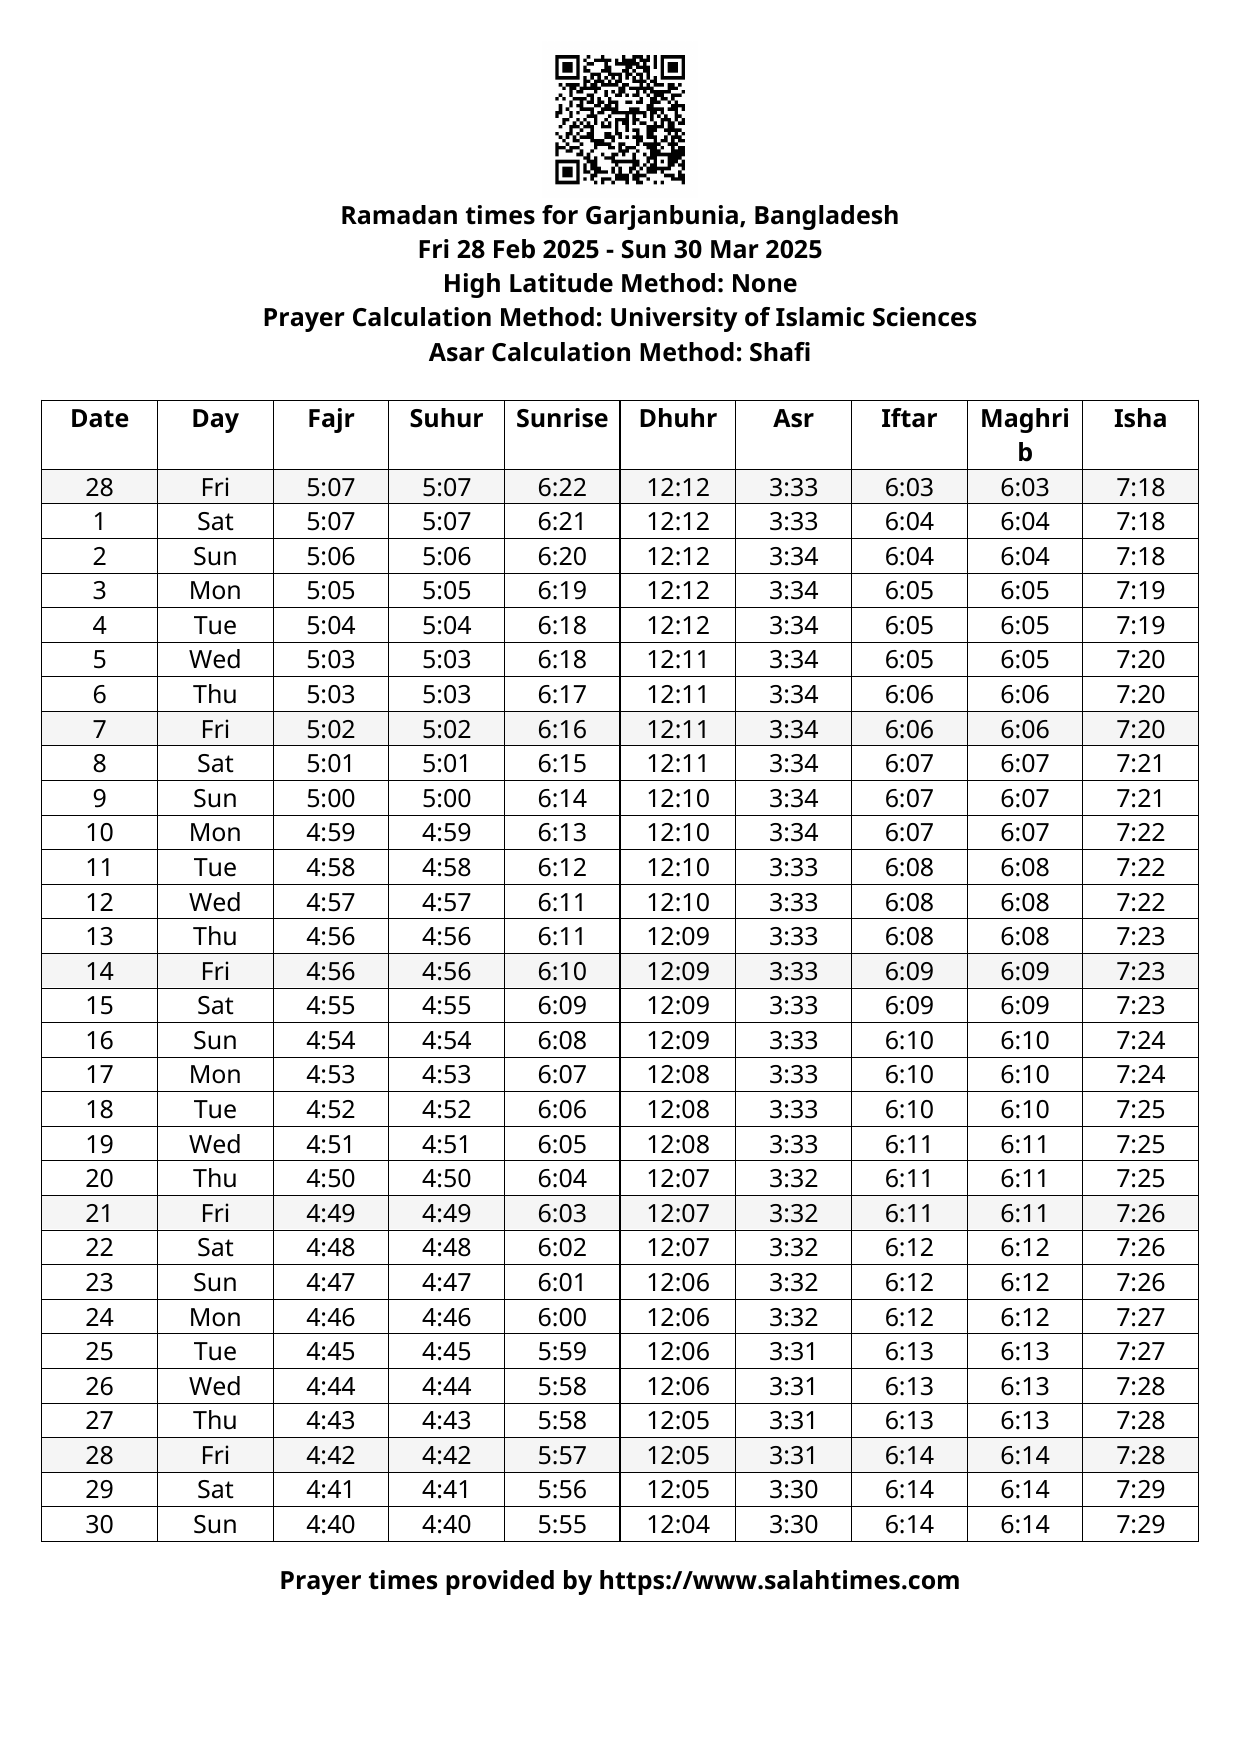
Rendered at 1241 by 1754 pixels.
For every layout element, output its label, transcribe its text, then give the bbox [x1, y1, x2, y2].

table_cell 12:08 [621, 1127, 735, 1160]
table_cell Fri [158, 470, 273, 503]
picture [542, 41, 699, 198]
table_cell 7:25 [1083, 1092, 1198, 1126]
table_cell 5:06 [274, 539, 388, 572]
table_cell 1 [42, 504, 157, 538]
table_cell 4:49 [389, 1196, 504, 1229]
table_cell 4:56 [389, 919, 504, 953]
table_cell 5:03 [389, 677, 504, 711]
table_cell Sat [158, 746, 273, 780]
table_cell 7:22 [1083, 816, 1198, 849]
table_cell 20 [42, 1161, 157, 1195]
text Asar Calculation Method: Shafi [42, 334, 1198, 368]
table_cell 6:05 [968, 608, 1082, 642]
table_cell 6:04 [852, 539, 967, 572]
table_cell 6:12 [852, 1231, 967, 1264]
table_cell 6:12 [852, 1300, 967, 1333]
table_cell 12:04 [621, 1507, 735, 1541]
table_cell 7:29 [1083, 1473, 1198, 1506]
table_cell 3:33 [736, 989, 851, 1022]
table_header Day [158, 401, 273, 469]
table_cell 6:09 [852, 989, 967, 1022]
table_cell 3:34 [736, 608, 851, 642]
table_cell 4:43 [389, 1404, 504, 1437]
table_cell 6:13 [505, 816, 619, 849]
table_cell 12:06 [621, 1369, 735, 1402]
table_cell 5:01 [389, 746, 504, 780]
table_header Asr [736, 401, 851, 469]
table_cell 12:12 [621, 539, 735, 572]
table_cell 5:02 [274, 712, 388, 745]
table_cell 7:24 [1083, 1023, 1198, 1057]
table_cell 5:00 [389, 781, 504, 814]
table_cell 3:32 [736, 1231, 851, 1264]
table_cell 4:52 [274, 1092, 388, 1126]
table_cell 7:18 [1083, 504, 1198, 538]
table_cell 5:06 [389, 539, 504, 572]
table_cell 12:05 [621, 1473, 735, 1506]
table_cell 7:22 [1083, 885, 1198, 918]
table_cell Sun [158, 781, 273, 814]
table_cell 12 [42, 885, 157, 918]
table_cell 6:10 [505, 954, 619, 987]
table_cell 7:23 [1083, 989, 1198, 1022]
table_cell 7:18 [1083, 539, 1198, 572]
table_cell 12:11 [621, 677, 735, 711]
table_cell 8 [42, 746, 157, 780]
table_cell 4:48 [274, 1231, 388, 1264]
table_header Isha [1083, 401, 1198, 469]
table_cell 12:07 [621, 1161, 735, 1195]
table_cell Wed [158, 885, 273, 918]
table_cell 4:50 [274, 1161, 388, 1195]
table_cell 3:32 [736, 1265, 851, 1299]
table_cell 7:25 [1083, 1161, 1198, 1195]
table_cell 4:55 [274, 989, 388, 1022]
table_cell 6:17 [505, 677, 619, 711]
table_cell 7:21 [1083, 746, 1198, 780]
table_cell 5:03 [274, 677, 388, 711]
table_cell Fri [158, 1438, 273, 1472]
table_cell 6:13 [852, 1334, 967, 1368]
table_cell 6:06 [968, 712, 1082, 745]
table_cell 4:59 [389, 816, 504, 849]
table_cell 12:07 [621, 1196, 735, 1229]
text Prayer Calculation Method: University of Islamic Sciences [42, 300, 1198, 334]
table_header Fajr [274, 401, 388, 469]
table_cell 6:19 [505, 574, 619, 607]
table_cell 6:09 [968, 954, 1082, 987]
table_cell Sat [158, 1231, 273, 1264]
table_cell 7:19 [1083, 608, 1198, 642]
table_cell 7:27 [1083, 1334, 1198, 1368]
table_cell Sat [158, 989, 273, 1022]
table_cell 5:05 [274, 574, 388, 607]
table_cell 3 [42, 574, 157, 607]
table_cell 6:01 [505, 1265, 619, 1299]
table_cell 4:53 [274, 1058, 388, 1091]
table_cell 17 [42, 1058, 157, 1091]
table_cell 7:26 [1083, 1265, 1198, 1299]
table_cell Sat [158, 1473, 273, 1506]
table_cell 6:07 [852, 781, 967, 814]
table_cell 22 [42, 1231, 157, 1264]
table_cell 27 [42, 1404, 157, 1437]
table_cell 7:20 [1083, 643, 1198, 676]
table_cell 6:11 [968, 1161, 1082, 1195]
table_cell 6:06 [852, 712, 967, 745]
table_cell 12:12 [621, 504, 735, 538]
table_cell 14 [42, 954, 157, 987]
table_cell 15 [42, 989, 157, 1022]
table_cell 3:32 [736, 1196, 851, 1229]
table_cell 7:28 [1083, 1369, 1198, 1402]
table_cell 6:03 [968, 470, 1082, 503]
table_cell 11 [42, 850, 157, 884]
table_cell 7 [42, 712, 157, 745]
table_cell 12:11 [621, 712, 735, 745]
table_cell 26 [42, 1369, 157, 1402]
table_cell 6:10 [852, 1092, 967, 1126]
table_cell 6:05 [968, 574, 1082, 607]
table_cell 4:54 [274, 1023, 388, 1057]
table_cell 5 [42, 643, 157, 676]
table_cell 6:14 [852, 1438, 967, 1472]
table_cell Sun [158, 539, 273, 572]
table_cell 12:06 [621, 1265, 735, 1299]
table_cell 6:22 [505, 470, 619, 503]
table_cell 6:00 [505, 1300, 619, 1333]
table_cell 5:04 [274, 608, 388, 642]
table_cell 5:03 [389, 643, 504, 676]
table_cell Tue [158, 850, 273, 884]
table_cell 12:10 [621, 850, 735, 884]
table_cell 6:10 [852, 1058, 967, 1091]
table_cell Thu [158, 919, 273, 953]
table_cell 6:05 [852, 643, 967, 676]
table_cell 6:11 [852, 1196, 967, 1229]
table_cell 6:07 [505, 1058, 619, 1091]
table_cell 5:07 [274, 504, 388, 538]
table_cell 3:33 [736, 1092, 851, 1126]
table_cell 5:04 [389, 608, 504, 642]
text Prayer times provided by https://www.salahtimes.com [42, 1563, 1198, 1597]
table_cell 3:33 [736, 919, 851, 953]
table_cell 6:16 [505, 712, 619, 745]
table_cell 25 [42, 1334, 157, 1368]
table_cell 4:40 [274, 1507, 388, 1541]
table_cell 6:06 [852, 677, 967, 711]
table_cell 5:07 [274, 470, 388, 503]
table_cell 7:19 [1083, 574, 1198, 607]
table_cell 3:33 [736, 1127, 851, 1160]
table_cell 6:10 [968, 1023, 1082, 1057]
table_cell 3:31 [736, 1334, 851, 1368]
table_cell 5:01 [274, 746, 388, 780]
table_cell 6:08 [852, 919, 967, 953]
table_cell 3:31 [736, 1438, 851, 1472]
table_cell 6:11 [505, 919, 619, 953]
table_cell 3:33 [736, 954, 851, 987]
table_cell 12:08 [621, 1092, 735, 1126]
table_cell 23 [42, 1265, 157, 1299]
table_cell 12:10 [621, 781, 735, 814]
table_cell 5:02 [389, 712, 504, 745]
table_cell Mon [158, 816, 273, 849]
table_cell 4:44 [274, 1369, 388, 1402]
table_cell 6:12 [852, 1265, 967, 1299]
table_header Maghrib [968, 401, 1082, 469]
table_cell 3:31 [736, 1369, 851, 1402]
table_cell 4:51 [274, 1127, 388, 1160]
table_cell 3:33 [736, 470, 851, 503]
table_cell 6:12 [968, 1265, 1082, 1299]
table_cell 6:21 [505, 504, 619, 538]
table_cell 12:08 [621, 1058, 735, 1091]
table_cell 6:07 [852, 746, 967, 780]
table_cell 4:58 [274, 850, 388, 884]
table_cell 6:08 [968, 885, 1082, 918]
table_cell 4:47 [389, 1265, 504, 1299]
table_cell 5:57 [505, 1438, 619, 1472]
table_cell 4 [42, 608, 157, 642]
table_cell 7:25 [1083, 1127, 1198, 1160]
table_cell 24 [42, 1300, 157, 1333]
table_cell Sat [158, 504, 273, 538]
table_cell 29 [42, 1473, 157, 1506]
table_header Suhur [389, 401, 504, 469]
table_cell 12:06 [621, 1334, 735, 1368]
table_cell 3:34 [736, 677, 851, 711]
table_cell 6:13 [968, 1369, 1082, 1402]
table_cell 6:08 [852, 850, 967, 884]
table_cell 5:59 [505, 1334, 619, 1368]
table_cell 4:42 [274, 1438, 388, 1472]
table_cell 6:05 [968, 643, 1082, 676]
table_cell 12:07 [621, 1231, 735, 1264]
table_cell 12:06 [621, 1300, 735, 1333]
table_cell 4:57 [274, 885, 388, 918]
table_cell 6 [42, 677, 157, 711]
table_cell 6:06 [505, 1092, 619, 1126]
table_cell 6:04 [968, 504, 1082, 538]
table_cell 6:14 [968, 1507, 1082, 1541]
table_cell 6:11 [852, 1127, 967, 1160]
table_cell 6:10 [852, 1023, 967, 1057]
table_cell 3:33 [736, 1023, 851, 1057]
table_cell 4:46 [389, 1300, 504, 1333]
table_cell 6:11 [505, 885, 619, 918]
table_cell 3:33 [736, 1058, 851, 1091]
table_cell 4:44 [389, 1369, 504, 1402]
table_cell 4:48 [389, 1231, 504, 1264]
table_cell 4:42 [389, 1438, 504, 1472]
table_cell 5:58 [505, 1369, 619, 1402]
table_cell 5:58 [505, 1404, 619, 1437]
table_cell Mon [158, 1058, 273, 1091]
table_cell 5:56 [505, 1473, 619, 1506]
table_cell 12:11 [621, 643, 735, 676]
table_cell 6:12 [968, 1300, 1082, 1333]
table_cell 6:03 [505, 1196, 619, 1229]
table_cell 12:11 [621, 746, 735, 780]
table_cell 9 [42, 781, 157, 814]
table_cell 28 [42, 1438, 157, 1472]
table_cell 6:04 [505, 1161, 619, 1195]
table_cell 12:12 [621, 574, 735, 607]
table_cell Fri [158, 1196, 273, 1229]
table_cell Thu [158, 677, 273, 711]
table_cell 12:12 [621, 608, 735, 642]
table_cell Wed [158, 1369, 273, 1402]
table_cell 18 [42, 1092, 157, 1126]
table_cell Wed [158, 643, 273, 676]
table_cell 4:51 [389, 1127, 504, 1160]
table_cell 6:06 [968, 677, 1082, 711]
table_cell 3:33 [736, 850, 851, 884]
table_cell Fri [158, 954, 273, 987]
table_header Sunrise [505, 401, 619, 469]
table_cell 6:14 [852, 1473, 967, 1506]
table_cell 3:34 [736, 643, 851, 676]
table_cell Tue [158, 1092, 273, 1126]
table_header Dhuhr [621, 401, 735, 469]
table_cell 6:13 [852, 1404, 967, 1437]
table_cell 4:40 [389, 1507, 504, 1541]
table_cell 3:33 [736, 504, 851, 538]
table_cell 7:22 [1083, 850, 1198, 884]
table_cell Wed [158, 1127, 273, 1160]
table_cell 12:09 [621, 1023, 735, 1057]
table_cell 7:29 [1083, 1507, 1198, 1541]
table_cell 21 [42, 1196, 157, 1229]
table_cell Sun [158, 1265, 273, 1299]
table_cell 4:56 [274, 919, 388, 953]
table_header Date [42, 401, 157, 469]
table_cell 3:34 [736, 816, 851, 849]
table_cell 4:43 [274, 1404, 388, 1437]
table_cell 4:49 [274, 1196, 388, 1229]
table_cell 12:09 [621, 954, 735, 987]
table_cell 3:32 [736, 1300, 851, 1333]
table_cell 6:05 [852, 574, 967, 607]
table_cell 7:23 [1083, 919, 1198, 953]
table_cell Tue [158, 608, 273, 642]
table_cell 4:50 [389, 1161, 504, 1195]
table_cell 6:10 [968, 1058, 1082, 1091]
table_cell 12:10 [621, 885, 735, 918]
table_cell 6:18 [505, 608, 619, 642]
table_cell 6:14 [968, 1438, 1082, 1472]
table_cell 16 [42, 1023, 157, 1057]
table_cell 7:21 [1083, 781, 1198, 814]
table_cell 3:30 [736, 1507, 851, 1541]
table_cell 4:41 [274, 1473, 388, 1506]
table_cell 3:34 [736, 712, 851, 745]
table_cell Sun [158, 1023, 273, 1057]
table_cell 6:12 [968, 1231, 1082, 1264]
table_cell 6:09 [968, 989, 1082, 1022]
table_cell 6:09 [852, 954, 967, 987]
table_cell 4:55 [389, 989, 504, 1022]
table_cell 5:55 [505, 1507, 619, 1541]
table_cell 6:04 [852, 504, 967, 538]
table_cell 3:31 [736, 1404, 851, 1437]
table_cell 4:45 [274, 1334, 388, 1368]
table_cell 3:32 [736, 1161, 851, 1195]
table_cell 6:07 [968, 816, 1082, 849]
table_cell 12:09 [621, 989, 735, 1022]
table_cell Mon [158, 574, 273, 607]
table_cell 6:13 [968, 1334, 1082, 1368]
table_cell 5:07 [389, 504, 504, 538]
table_cell 10 [42, 816, 157, 849]
table_cell 2 [42, 539, 157, 572]
table_cell 6:13 [852, 1369, 967, 1402]
table_cell 6:10 [968, 1092, 1082, 1126]
table_cell 7:20 [1083, 712, 1198, 745]
table_cell 7:24 [1083, 1058, 1198, 1091]
table_cell 3:33 [736, 885, 851, 918]
table_cell 7:28 [1083, 1438, 1198, 1472]
table_cell 7:23 [1083, 954, 1198, 987]
table_cell 7:26 [1083, 1196, 1198, 1229]
table_cell 13 [42, 919, 157, 953]
table_cell 4:57 [389, 885, 504, 918]
table_cell 4:56 [389, 954, 504, 987]
table_cell 6:08 [968, 850, 1082, 884]
table_cell 3:34 [736, 574, 851, 607]
table_cell 12:05 [621, 1404, 735, 1437]
table_cell 6:02 [505, 1231, 619, 1264]
table_cell 6:05 [852, 608, 967, 642]
table_cell 6:04 [968, 539, 1082, 572]
table_cell 12:12 [621, 470, 735, 503]
table_cell 7:26 [1083, 1231, 1198, 1264]
table_cell 6:07 [968, 746, 1082, 780]
table_cell 6:20 [505, 539, 619, 572]
text Ramadan times for Garjanbunia, Bangladesh [42, 198, 1198, 232]
table_cell 6:08 [852, 885, 967, 918]
table_cell 6:14 [852, 1507, 967, 1541]
table_cell Thu [158, 1404, 273, 1437]
table_cell 5:00 [274, 781, 388, 814]
table_cell 5:07 [389, 470, 504, 503]
table_cell 6:08 [505, 1023, 619, 1057]
table_cell 4:46 [274, 1300, 388, 1333]
table_cell 6:03 [852, 470, 967, 503]
table_cell 12:05 [621, 1438, 735, 1472]
table_cell 4:47 [274, 1265, 388, 1299]
table_cell 6:07 [852, 816, 967, 849]
table_cell 6:15 [505, 746, 619, 780]
table_cell 6:14 [505, 781, 619, 814]
table_cell 6:13 [968, 1404, 1082, 1437]
table_cell 7:28 [1083, 1404, 1198, 1437]
table_cell 6:11 [852, 1161, 967, 1195]
table_cell 4:54 [389, 1023, 504, 1057]
table_cell 12:09 [621, 919, 735, 953]
table_cell 6:12 [505, 850, 619, 884]
table_cell 3:30 [736, 1473, 851, 1506]
table_cell 6:18 [505, 643, 619, 676]
table_cell Sun [158, 1507, 273, 1541]
table_cell Mon [158, 1300, 273, 1333]
table_cell 6:07 [968, 781, 1082, 814]
text High Latitude Method: None [42, 266, 1198, 300]
table_cell 4:58 [389, 850, 504, 884]
table_cell 5:05 [389, 574, 504, 607]
table_cell 4:41 [389, 1473, 504, 1506]
table_cell 4:56 [274, 954, 388, 987]
table_cell 12:10 [621, 816, 735, 849]
table_cell 6:09 [505, 989, 619, 1022]
table_cell 6:11 [968, 1196, 1082, 1229]
table_header Iftar [852, 401, 967, 469]
table_cell 3:34 [736, 746, 851, 780]
table_cell 4:52 [389, 1092, 504, 1126]
table_cell 7:18 [1083, 470, 1198, 503]
text Fri 28 Feb 2025 - Sun 30 Mar 2025 [42, 232, 1198, 266]
table_cell 3:34 [736, 539, 851, 572]
table_cell 3:34 [736, 781, 851, 814]
table_cell Thu [158, 1161, 273, 1195]
table_cell 6:11 [968, 1127, 1082, 1160]
table_cell Tue [158, 1334, 273, 1368]
table_cell 19 [42, 1127, 157, 1160]
table_cell 30 [42, 1507, 157, 1541]
table_cell 6:14 [968, 1473, 1082, 1506]
table_cell 28 [42, 470, 157, 503]
table_cell 4:53 [389, 1058, 504, 1091]
table_cell 6:05 [505, 1127, 619, 1160]
table_cell 4:59 [274, 816, 388, 849]
table_cell Fri [158, 712, 273, 745]
table_cell 6:08 [968, 919, 1082, 953]
table_cell 5:03 [274, 643, 388, 676]
table_cell 7:27 [1083, 1300, 1198, 1333]
table_cell 4:45 [389, 1334, 504, 1368]
table_cell 7:20 [1083, 677, 1198, 711]
